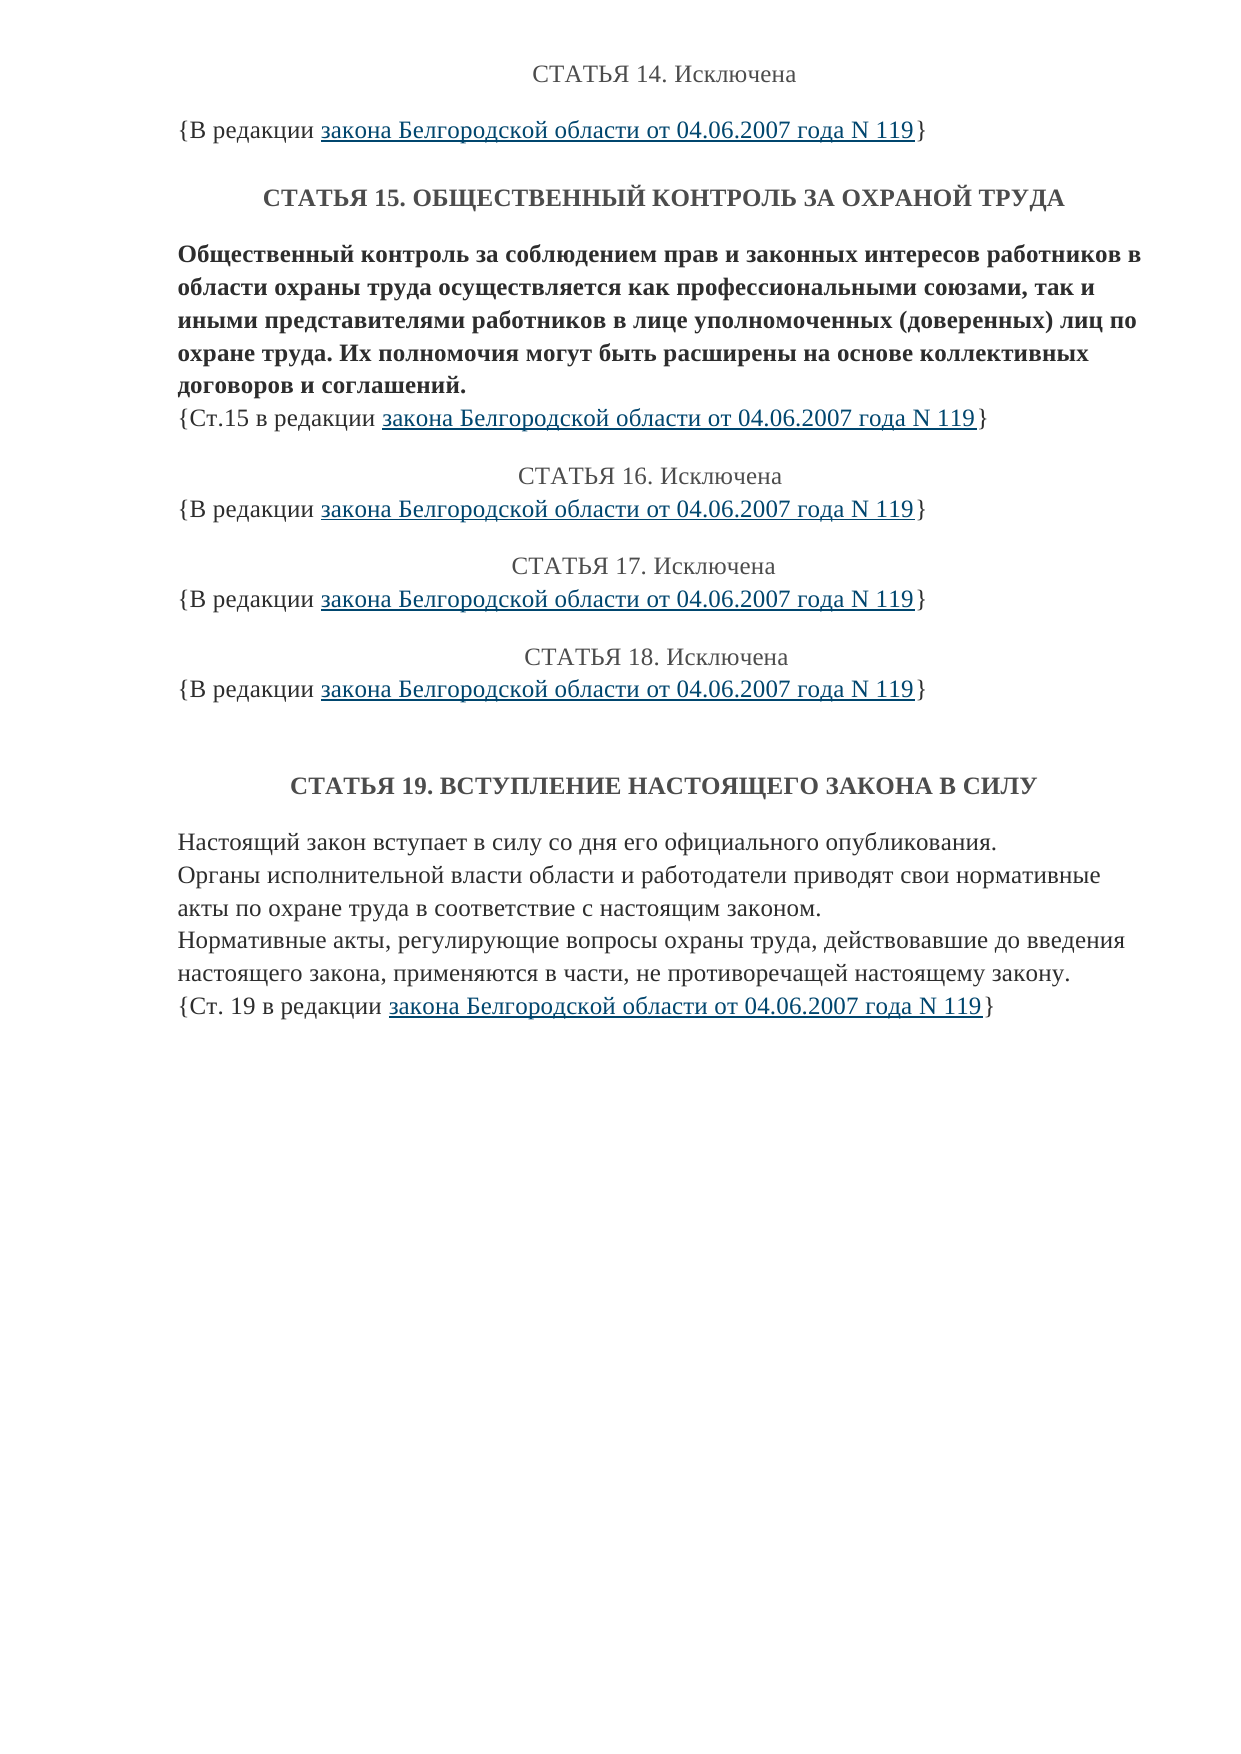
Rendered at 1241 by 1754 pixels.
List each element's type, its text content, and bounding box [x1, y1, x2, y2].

text Органы исполнительной власти области и работодатели приводят свои нормативные акты по охране труда в соответствие с настоящим законом. [177, 856, 1152, 922]
text Настоящий закон вступает в силу со дня его официального опубликования. [177, 823, 1152, 856]
text {В редакции закона Белгородской области от 04.06.2007 года N 119} [177, 580, 1152, 613]
text СТАТЬЯ 19. ВСТУПЛЕНИЕ НАСТОЯЩЕГО ЗАКОНА В СИЛУ [177, 771, 1152, 800]
text СТАТЬЯ 18. Исключена [177, 613, 1152, 670]
text СТАТЬЯ 15. ОБЩЕСТВЕННЫЙ КОНТРОЛЬ ЗА ОХРАНОЙ ТРУДА [177, 183, 1152, 212]
text {В редакции закона Белгородской области от 04.06.2007 года N 119} [177, 111, 1152, 144]
text СТАТЬЯ 14. Исключена [177, 59, 1152, 88]
text {Ст. 19 в редакции закона Белгородской области от 04.06.2007 года N 119} [177, 987, 1152, 1020]
text Общественный контроль за соблюдением прав и законных интересов работников в области охраны труда осуществляется как профессиональными союзами, так и иными представителями работников в лице уполномоченных (доверенных) лиц по охране труда. Их полномочия могут быть расширены на основе коллективных договоров и соглашений. [177, 235, 1152, 399]
text СТАТЬЯ 17. Исключена [177, 522, 1152, 580]
text Нормативные акты, регулирующие вопросы охраны труда, действовавшие до введения настоящего закона, применяются в части, не противоречащей настоящему закону. [177, 922, 1152, 987]
text {В редакции закона Белгородской области от 04.06.2007 года N 119} [177, 670, 1152, 703]
text {Ст.15 в редакции закона Белгородской области от 04.06.2007 года N 119} [177, 399, 1152, 432]
text {В редакции закона Белгородской области от 04.06.2007 года N 119} [177, 490, 1152, 522]
text СТАТЬЯ 16. Исключена [177, 432, 1152, 490]
